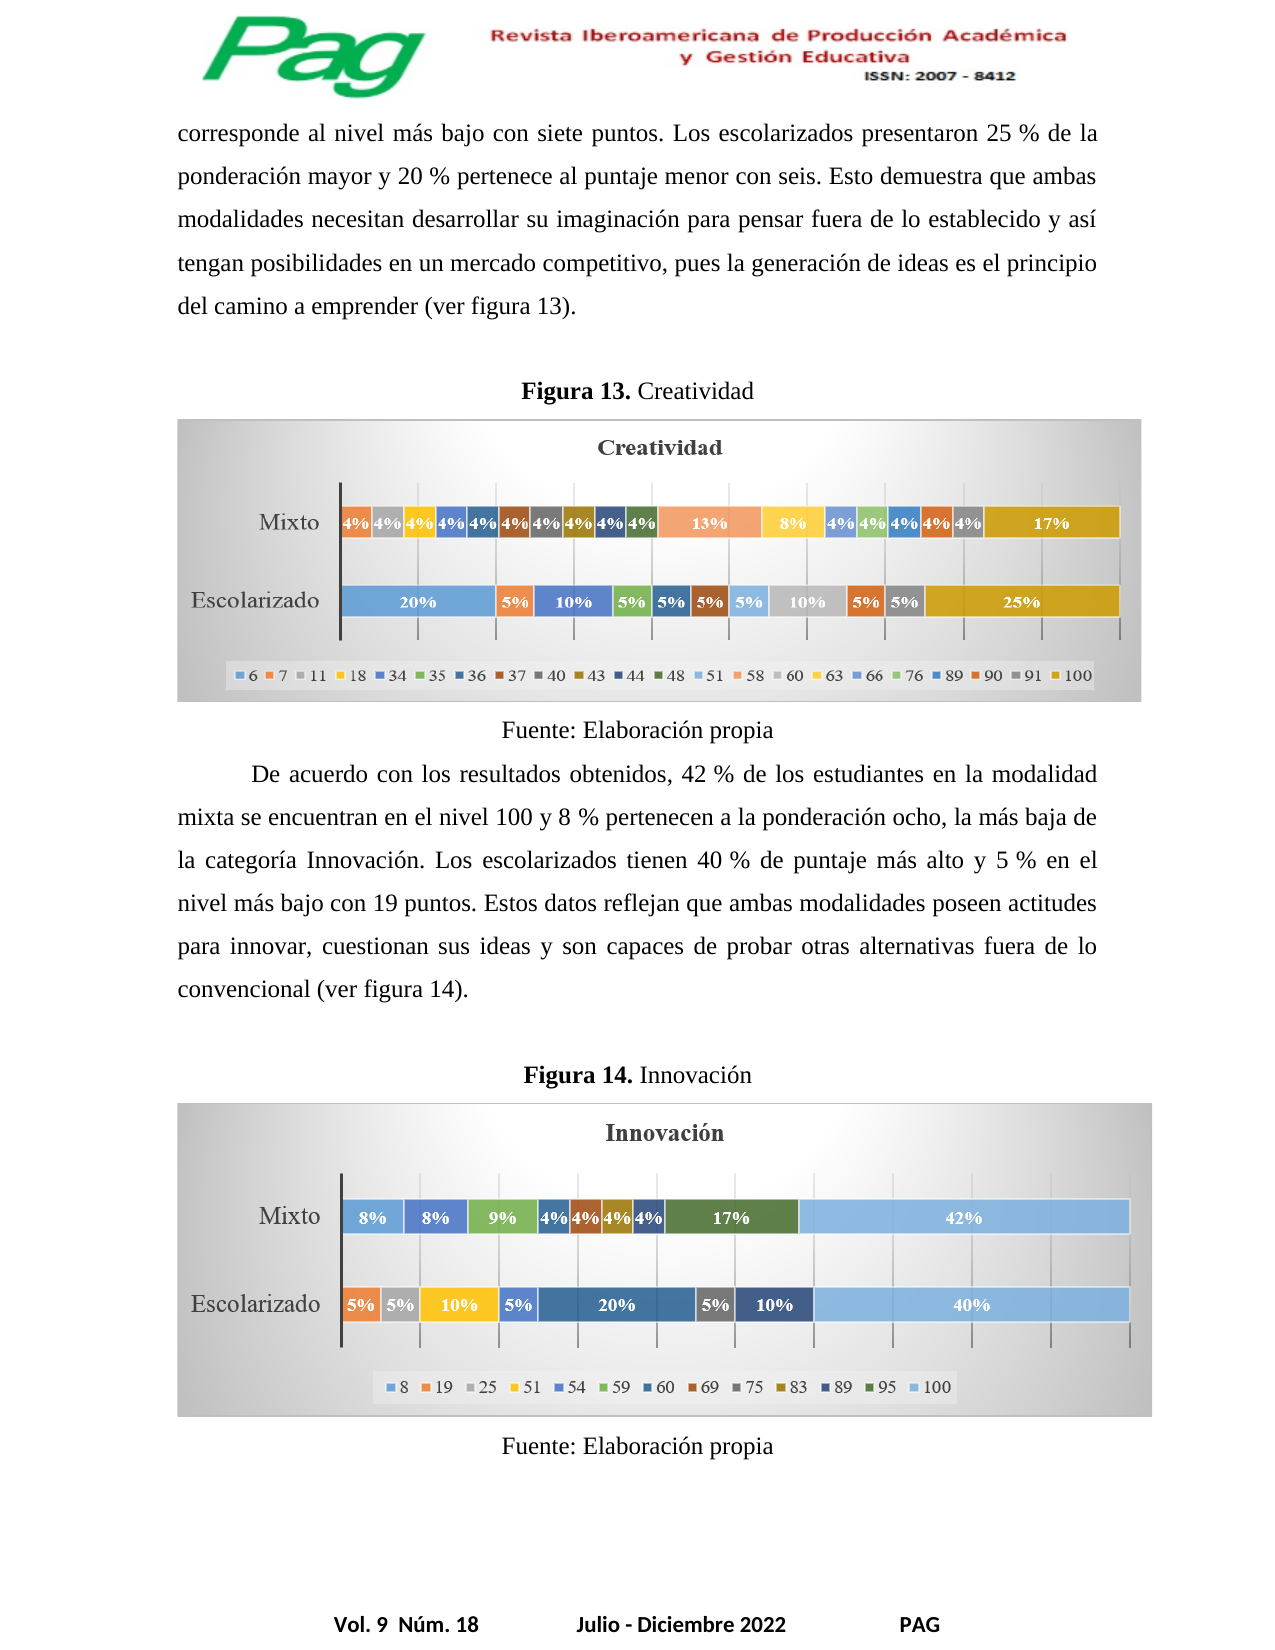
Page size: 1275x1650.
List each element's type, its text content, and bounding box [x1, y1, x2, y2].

text Figura 14. Innovación [177, 1060, 1098, 1089]
picture [177, 1103, 1153, 1417]
text Fuente: Elaboración propia [177, 1431, 1098, 1459]
text Figura 13. Creatividad [177, 376, 1098, 405]
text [177, 118, 1098, 320]
text De acuerdo con los resultados obtenidos, 42 % de los estudiantes en la modalidad mixta se encuentran en el nivel 100 y 8 % pertenecen a la ponderación ocho, la más baja de la categoría Innovación. Los escolarizados tienen 40 % de puntaje más alto y 5 % en el nivel más bajo con 19 puntos. Estos datos reflejan que ambas modalidades poseen actitudes para innovar, cuestionan sus ideas y son capaces de probar otras alternativas fuera de lo convencional (ver figura 14). [177, 759, 1098, 1003]
picture [177, 419, 1142, 702]
picture [194, 14, 1081, 111]
text Fuente: Elaboración propia [177, 716, 1098, 744]
